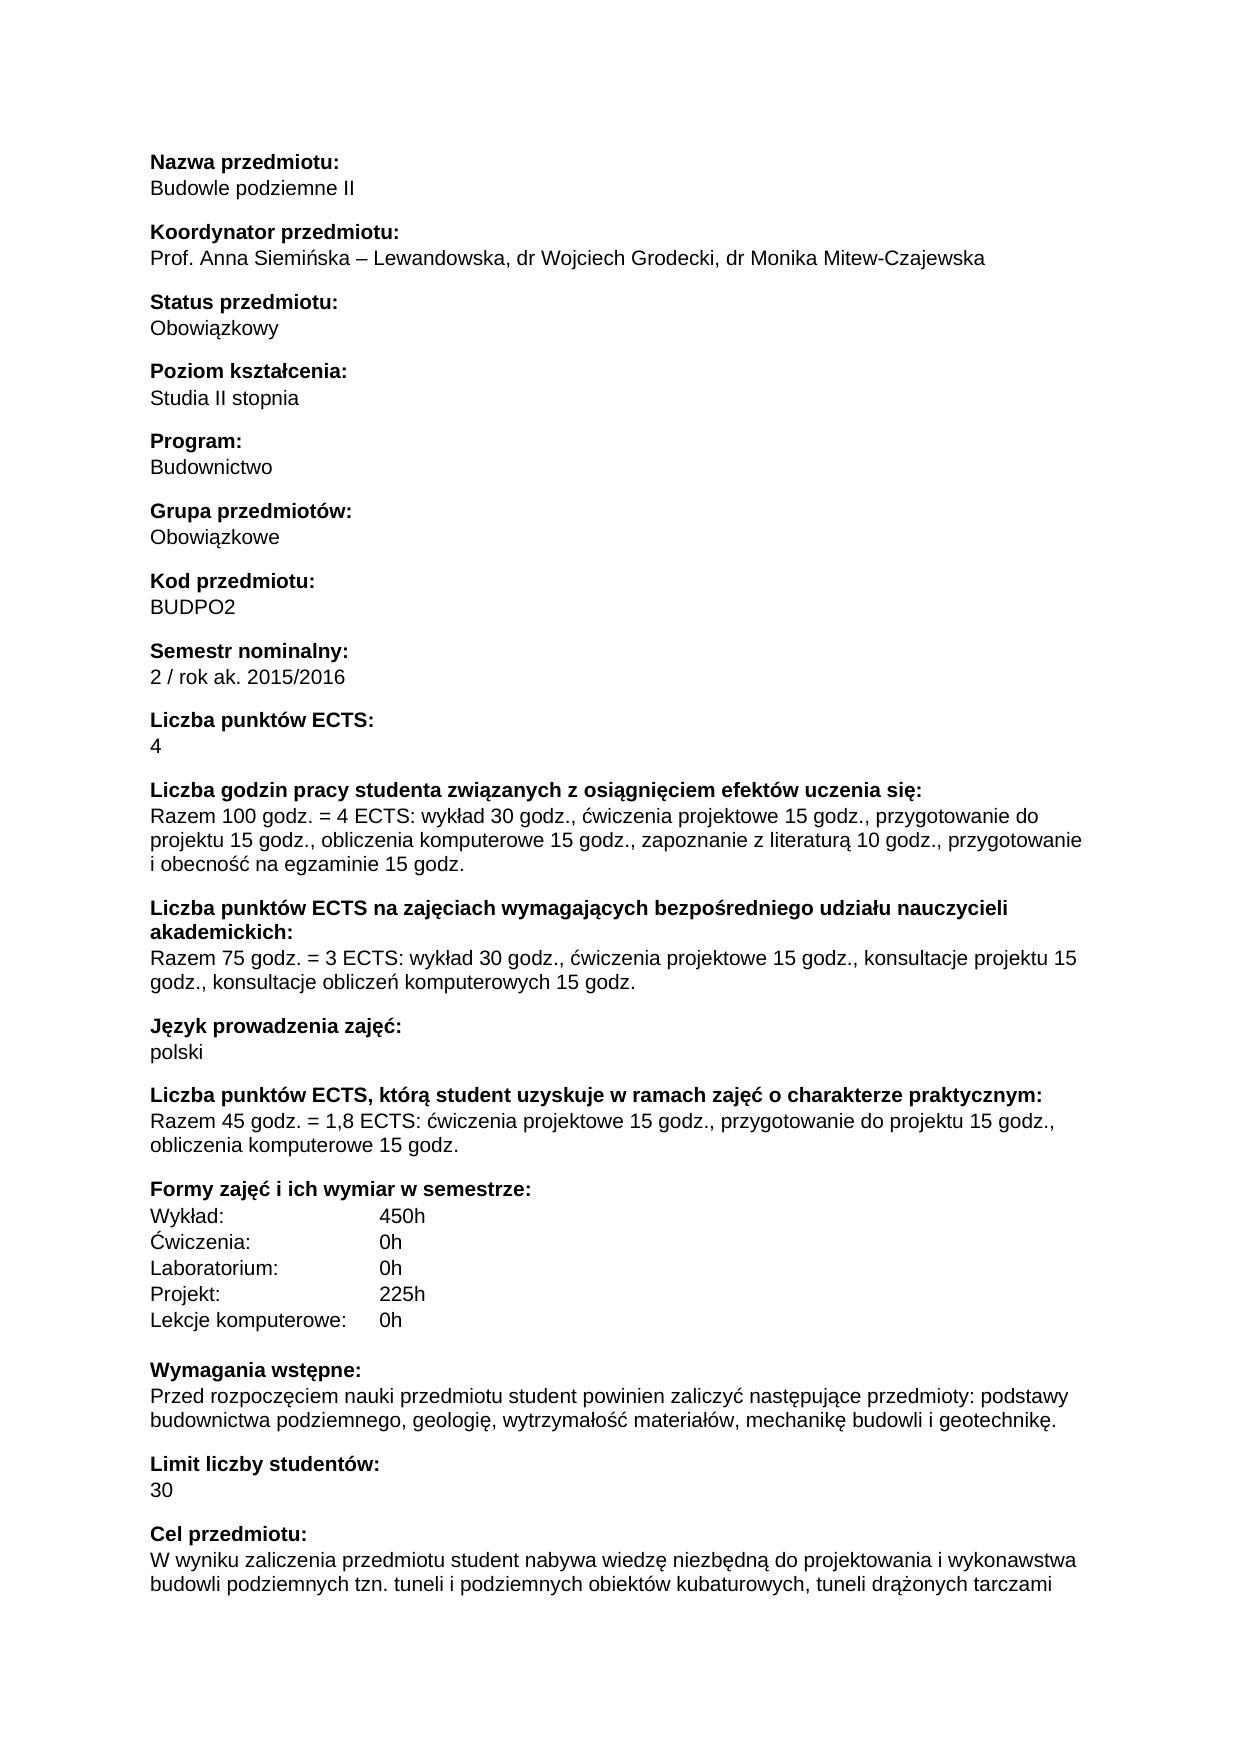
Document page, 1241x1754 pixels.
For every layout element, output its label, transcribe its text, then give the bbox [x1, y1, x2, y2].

text Prof. Anna Siemińska – Lewandowska, dr Wojciech Grodecki, dr Monika Mitew-Czajewska [150, 246, 1090, 270]
text Obowiązkowy [150, 316, 1090, 339]
table_cell 0h [369, 1306, 597, 1332]
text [150, 1547, 1090, 1595]
table_cell Lekcje komputerowe: [140, 1308, 367, 1332]
text Liczba punktów ECTS na zajęciach wymagających bezpośredniego udziału nauczycieli akademickich: [150, 896, 1090, 944]
text Formy zajęć i ich wymiar w semestrze: [150, 1177, 1090, 1201]
text Język prowadzenia zajęć: [150, 1013, 1090, 1037]
text 30 [150, 1478, 1090, 1502]
text Limit liczby studentów: [150, 1452, 1090, 1476]
table_header 450h [369, 1204, 597, 1228]
table_header Wykład: [140, 1204, 367, 1228]
table_cell Laboratorium: [140, 1256, 367, 1280]
text polski [150, 1039, 1090, 1063]
text Poziom kształcenia: [150, 359, 1090, 383]
text Razem 100 godz. = 4 ECTS: wykład 30 godz., ćwiczenia projektowe 15 godz., przygotowanie do projektu 15 godz., obliczenia komputerowe 15 godz., zapoznanie z literaturą 10 godz., przygotowanie i obecność na egzaminie 15 godz. [150, 804, 1090, 876]
text Przed rozpoczęciem nauki przedmiotu student powinien zaliczyć następujące przedmioty: podstawy budownictwa podziemnego, geologię, wytrzymałość materiałów, mechanikę budowli i geotechnikę. [150, 1384, 1090, 1432]
text Liczba godzin pracy studenta związanych z osiągnięciem efektów uczenia się: [150, 778, 1090, 802]
text Status przedmiotu: [150, 289, 1090, 313]
table_cell 0h [369, 1254, 597, 1280]
text Liczba punktów ECTS: [150, 708, 1090, 732]
text Wymagania wstępne: [150, 1358, 1090, 1382]
text Semestr nominalny: [150, 638, 1090, 662]
table_cell 0h [369, 1228, 597, 1254]
text Cel przedmiotu: [150, 1521, 1090, 1545]
text Kod przedmiotu: [150, 569, 1090, 593]
text Budownictwo [150, 455, 1090, 479]
text Budowle podziemne II [150, 176, 1090, 200]
text Program: [150, 429, 1090, 453]
text BUDPO2 [150, 595, 1090, 619]
table_cell Ćwiczenia: [140, 1230, 367, 1254]
text Studia II stopnia [150, 385, 1090, 409]
text Razem 75 godz. = 3 ECTS: wykład 30 godz., ćwiczenia projektowe 15 godz., konsultacje projektu 15 godz., konsultacje obliczeń komputerowych 15 godz. [150, 946, 1090, 994]
text Razem 45 godz. = 1,8 ECTS: ćwiczenia projektowe 15 godz., przygotowanie do projektu 15 godz., obliczenia komputerowe 15 godz. [150, 1109, 1090, 1157]
text Liczba punktów ECTS, którą student uzyskuje w ramach zajęć o charakterze praktycznym: [150, 1083, 1090, 1107]
text 2 / rok ak. 2015/2016 [150, 664, 1090, 688]
table_cell 225h [369, 1280, 597, 1306]
text Nazwa przedmiotu: [150, 150, 1090, 174]
text Grupa przedmiotów: [150, 499, 1090, 523]
text Obowiązkowe [150, 525, 1090, 549]
text 4 [150, 734, 1090, 758]
table_cell Projekt: [140, 1282, 367, 1306]
text Koordynator przedmiotu: [150, 220, 1090, 244]
